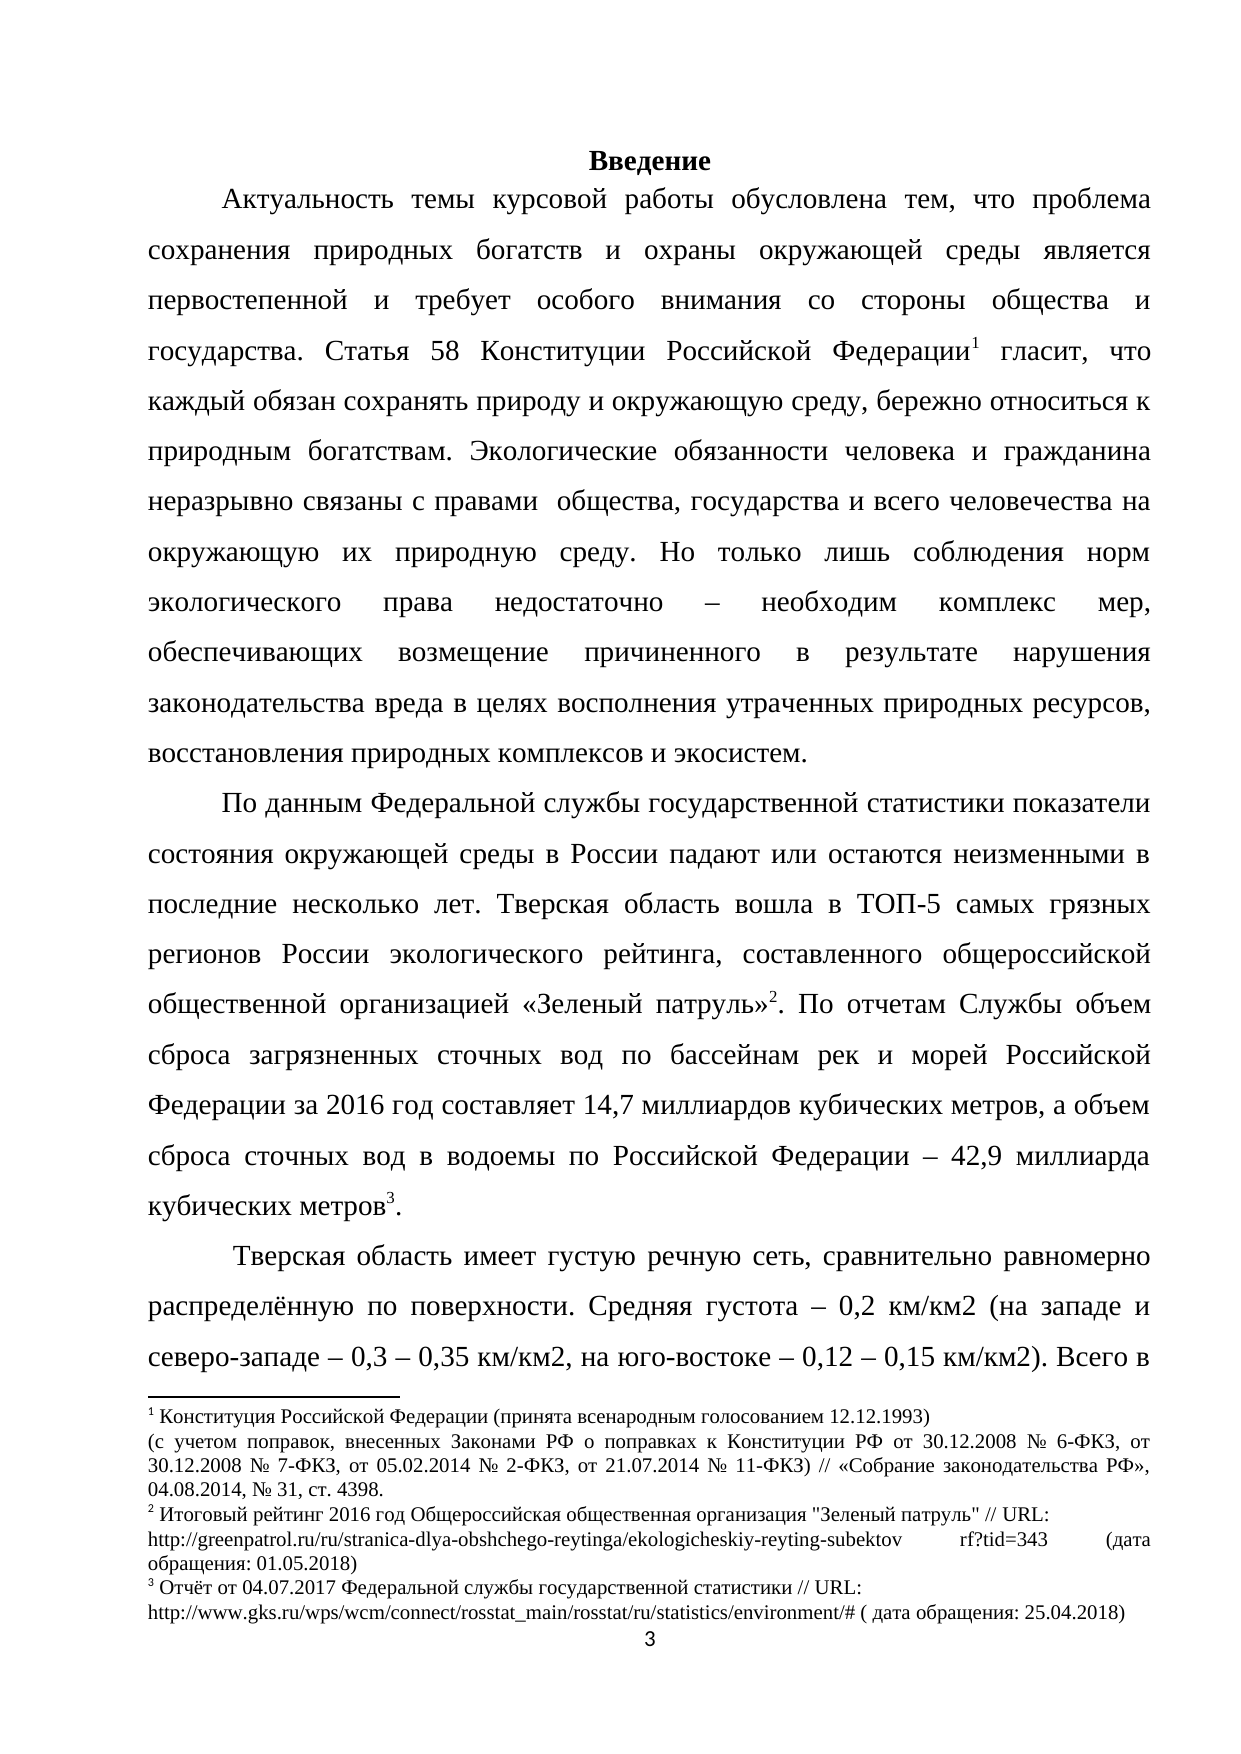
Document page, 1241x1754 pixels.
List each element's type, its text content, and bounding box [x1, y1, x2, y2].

subtitle Введение [148, 143, 1152, 177]
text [148, 1238, 1152, 1372]
text Актуальность темы курсовой работы обусловлена тем, что проблема сохранения природных богатств и охраны окружающей среды является первостепенной и требует особого внимания со стороны общества и государства. Статья 58 Конституции Российской Федерации гласит, что каждый обязан сохранять природу и окружающую среду, бережно относиться к природным богатствам. Экологические обязанности человека и гражданина неразрывно связаны с правами общества, государства и всего человечества на окружающую их природную среду. Но только лишь соблюдения норм экологического права недостаточно – необходим комплекс мер, обеспечивающих возмещение причиненного в результате нарушения законодательства вреда в целях восполнения утраченных природных ресурсов, восстановления природных комплексов и экосистем. [148, 182, 1152, 769]
text По данным Федеральной службы государственной статистики показатели состояния окружающей среды в России падают или остаются неизменными в последние несколько лет. Тверская область вошла в ТОП-5 самых грязных регионов России экологического рейтинга, составленного общероссийской общественной организацией «Зеленый патруль». По отчетам Службы объем сброса загрязненных сточных вод по бассейнам рек и морей Российской Федерации за 2016 год составляет 14,7 миллиардов кубических метров, а объем сброса сточных вод в водоемы по Российской Федерации – 42,9 миллиарда кубических метров. [148, 785, 1152, 1221]
